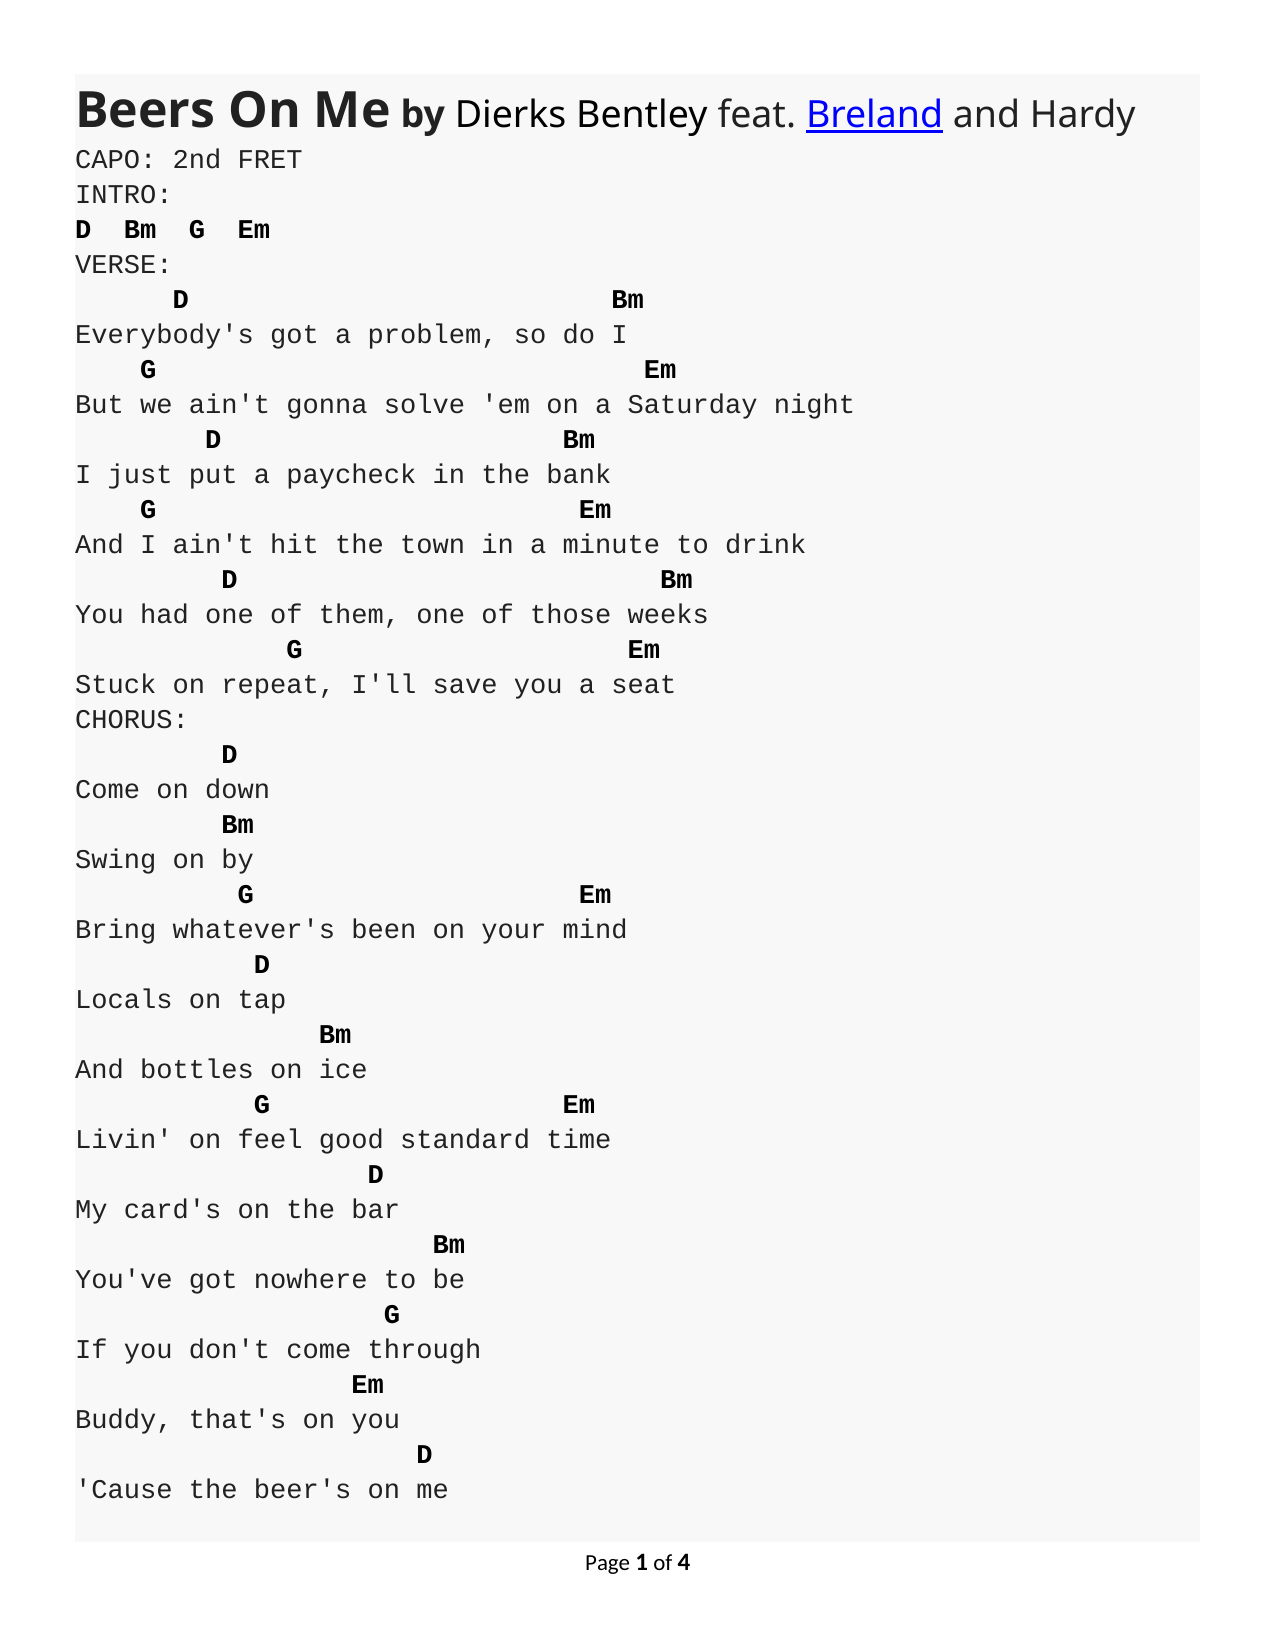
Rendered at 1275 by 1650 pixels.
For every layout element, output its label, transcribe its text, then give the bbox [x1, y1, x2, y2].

text Locals on tap [75, 982, 1200, 1017]
text D Bm [75, 282, 1200, 317]
text VERSE: [75, 247, 1200, 282]
text And I ain't hit the town in a minute to drink [75, 527, 1200, 562]
text 'Cause the beer's on me [75, 1472, 1200, 1507]
text G Em [75, 632, 1200, 667]
text If you don't come through [75, 1332, 1200, 1367]
text But we ain't gonna solve 'em on a Saturday night [75, 387, 1200, 422]
text D Bm G Em [75, 212, 1200, 247]
text CHORUS: [75, 702, 1200, 737]
text G Em [75, 877, 1200, 912]
text D [75, 947, 1200, 982]
text G [75, 1297, 1200, 1332]
text Em [75, 1367, 1200, 1402]
text D [75, 1437, 1200, 1472]
text My card's on the bar [75, 1192, 1200, 1227]
text Stuck on repeat, I'll save you a seat [75, 667, 1200, 702]
text And bottles on ice [75, 1052, 1200, 1087]
text Bm [75, 1017, 1200, 1052]
text Livin' on feel good standard time [75, 1122, 1200, 1157]
text Swing on by [75, 842, 1200, 877]
text D Bm [75, 422, 1200, 457]
text I just put a paycheck in the bank [75, 457, 1200, 492]
text G Em [75, 352, 1200, 387]
text Bm [75, 807, 1200, 842]
text Come on down [75, 772, 1200, 807]
text INTRO: [75, 177, 1200, 212]
text D Bm [75, 562, 1200, 597]
text G Em [75, 492, 1200, 527]
text Bm [75, 1227, 1200, 1262]
text Buddy, that's on you [75, 1402, 1200, 1437]
text D [75, 737, 1200, 772]
text You've got nowhere to be [75, 1262, 1200, 1297]
text You had one of them, one of those weeks [75, 597, 1200, 632]
text CAPO: 2nd FRET [75, 142, 1200, 177]
text Bring whatever's been on your mind [75, 912, 1200, 947]
text Everybody's got a problem, so do I [75, 317, 1200, 352]
text D [75, 1157, 1200, 1192]
text G Em [75, 1087, 1200, 1122]
